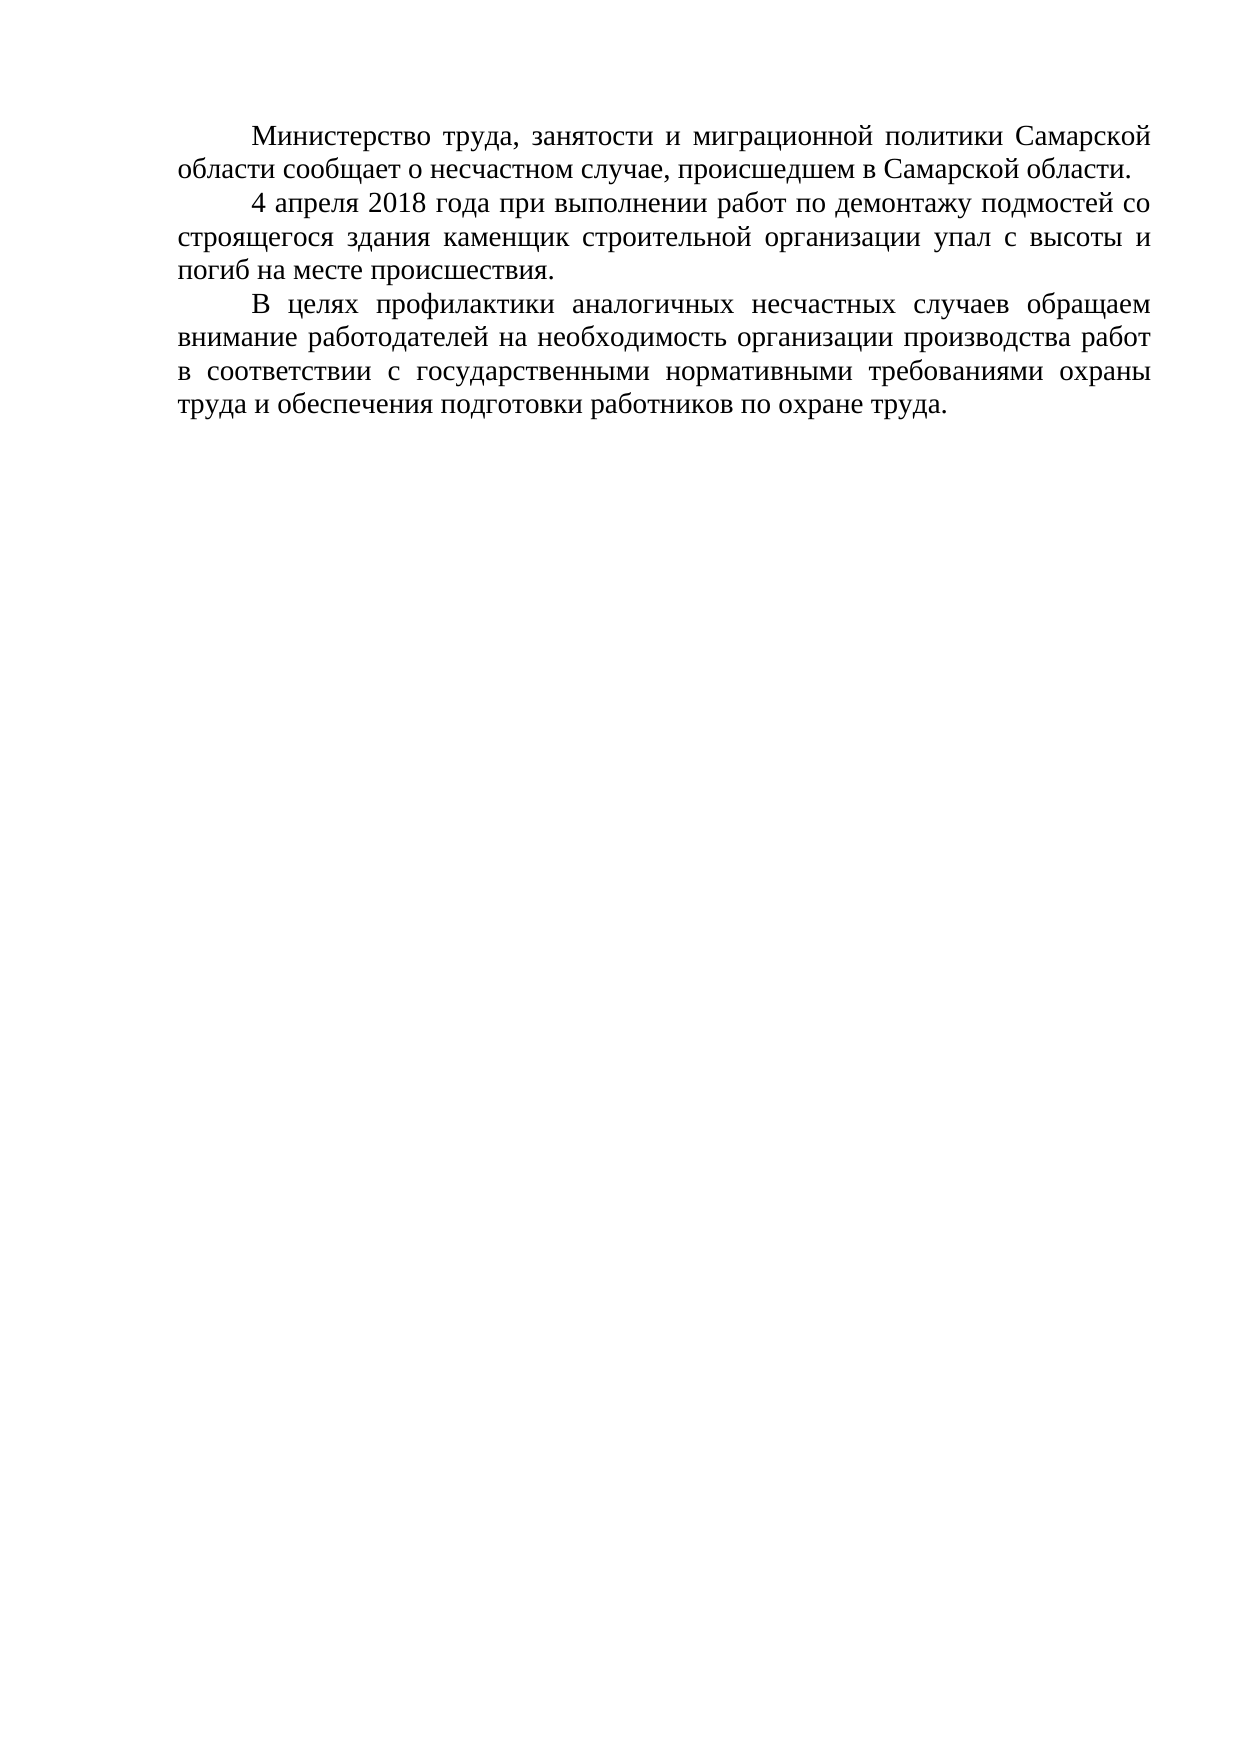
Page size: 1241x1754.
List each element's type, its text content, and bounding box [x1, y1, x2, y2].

text Министерство труда, занятости и миграционной политики Самарской области сообщает о несчастном случае, происшедшем в Самарской области. [177, 118, 1152, 185]
text В целях профилактики аналогичных несчастных случаев обращаем внимание работодателей на необходимость организации производства работ в соответствии с государственными нормативными требованиями охраны труда и обеспечения подготовки работников по охране труда. [177, 286, 1152, 420]
text 4 апреля 2018 года при выполнении работ по демонтажу подмостей со строящегося здания каменщик строительной организации упал с высоты и погиб на месте происшествия. [177, 185, 1152, 286]
